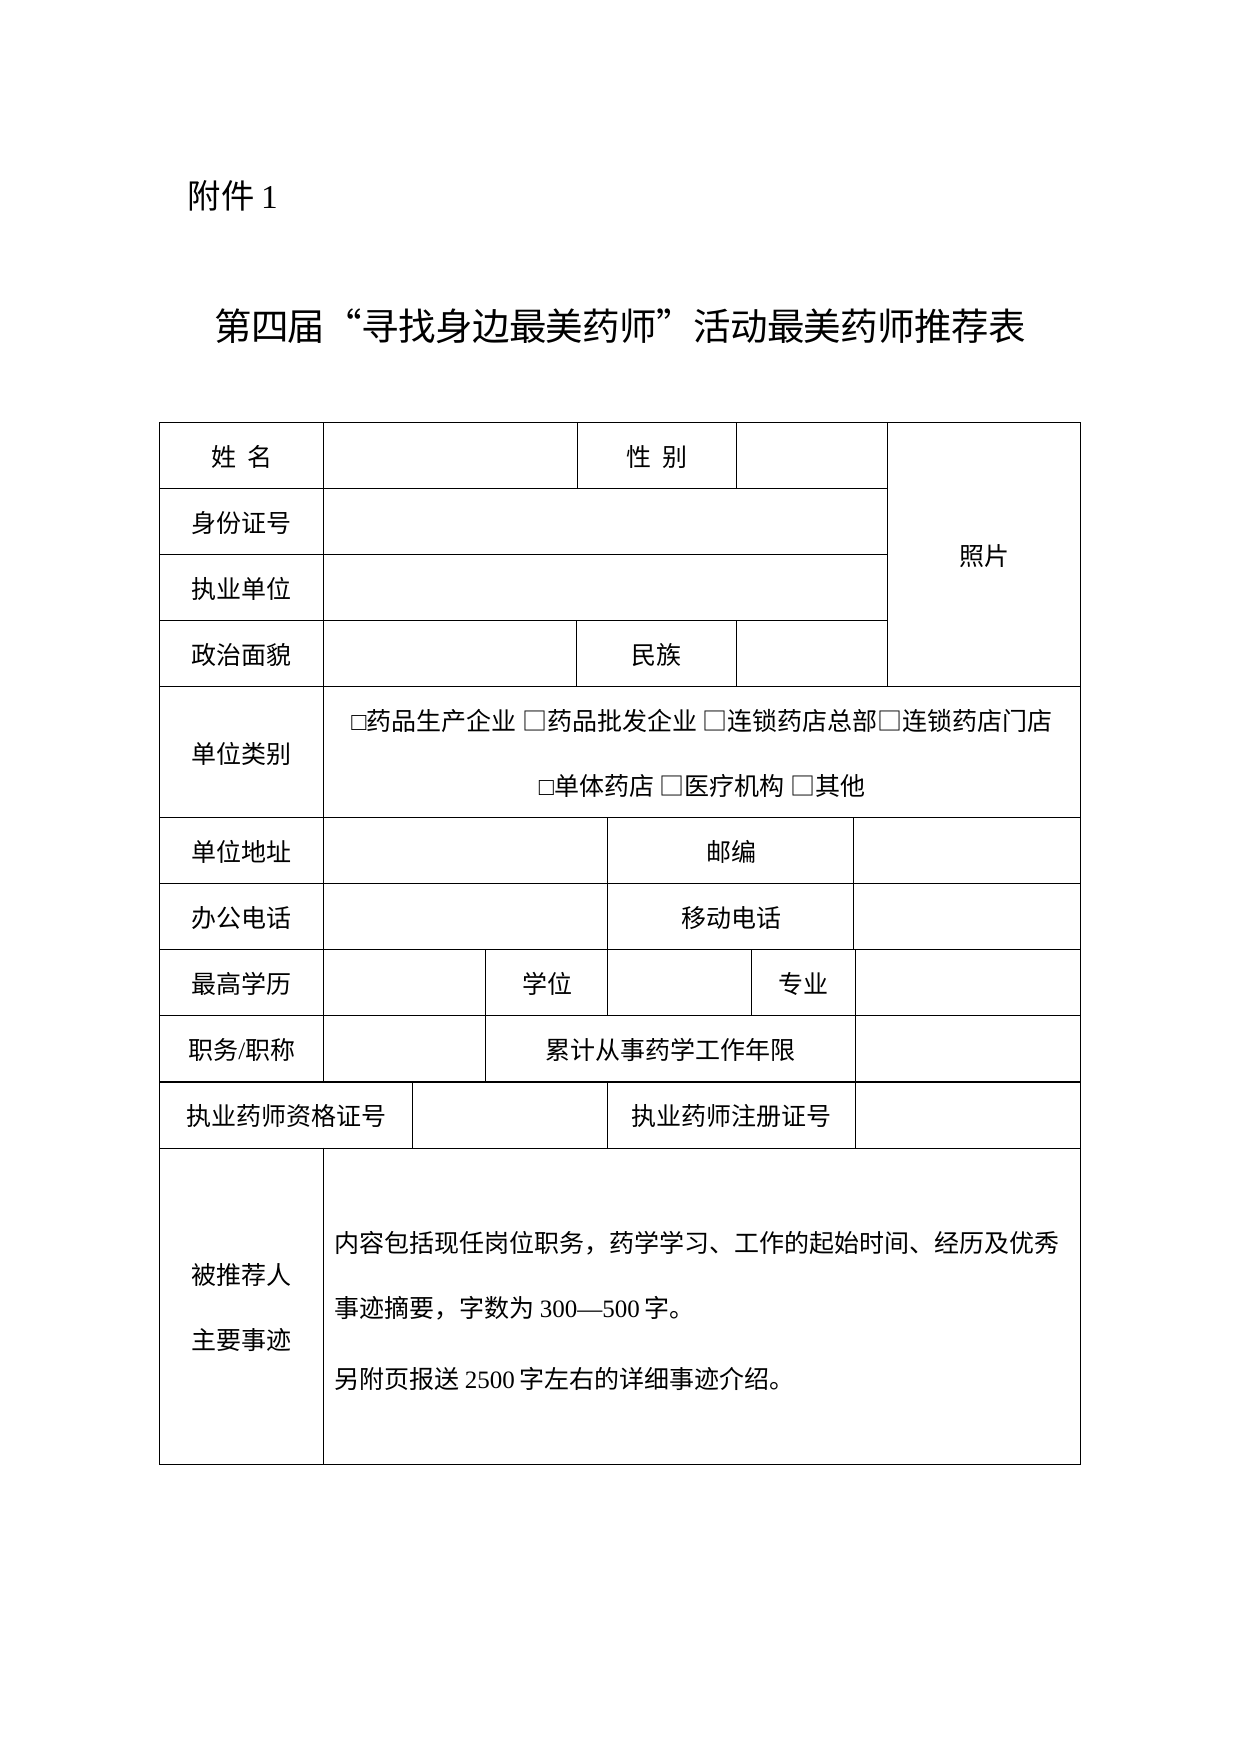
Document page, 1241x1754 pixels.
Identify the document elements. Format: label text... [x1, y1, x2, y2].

text 附件1 [187, 162, 1053, 227]
table_cell [413, 1083, 607, 1147]
table_cell [324, 621, 576, 686]
table_cell 办公电话 [160, 884, 323, 949]
table_cell 执业单位 [160, 555, 323, 620]
table_header 性 别 [578, 423, 736, 488]
table_cell [324, 1016, 485, 1081]
table_cell 民族 [577, 621, 736, 686]
table_cell [737, 621, 887, 686]
table_cell [324, 950, 485, 1015]
table_cell 累计从事药学工作年限 [486, 1016, 855, 1081]
table_cell 邮编 [608, 818, 853, 883]
table_cell 内容包括现任岗位职务，药学学习、工作的起始时间、经历及优秀事迹摘要，字数为300—500字。 另附页报送2500字左右的详细事迹介绍。 [324, 1149, 1080, 1464]
table_cell 移动电话 [608, 884, 853, 949]
table_cell 学位 [486, 950, 607, 1015]
table_header [737, 423, 887, 488]
table_cell [856, 1083, 1080, 1147]
table_cell [854, 818, 1080, 883]
table_cell [324, 555, 887, 620]
table_header 姓 名 [160, 423, 323, 488]
table_cell 单位地址 [160, 818, 323, 883]
table_cell [324, 884, 607, 949]
text 第四届“寻找身边最美药师”活动最美药师推荐表 [187, 292, 1053, 357]
table_cell [608, 950, 751, 1015]
table_cell 执业药师资格证号 [160, 1083, 412, 1147]
table_header 照片 [888, 423, 1080, 686]
table_cell 专业 [752, 950, 855, 1015]
table_cell □药品生产企业 □药品批发企业 □连锁药店总部□连锁药店门店 □单体药店 □医疗机构 □其他 [324, 687, 1080, 817]
table_cell 被推荐人 主要事迹 [160, 1149, 323, 1464]
table_cell 职务/职称 [160, 1016, 323, 1081]
table_cell 政治面貌 [160, 621, 323, 686]
table_cell 单位类别 [160, 687, 323, 817]
table_cell 最高学历 [160, 950, 323, 1015]
table_cell [854, 884, 1080, 949]
table_cell 执业药师注册证号 [608, 1083, 855, 1147]
table_cell [324, 818, 607, 883]
table_cell [856, 950, 1080, 1015]
table_cell 身份证号 [160, 489, 323, 554]
table_cell [856, 1016, 1080, 1081]
table_cell [324, 489, 887, 554]
table_header [324, 423, 577, 488]
